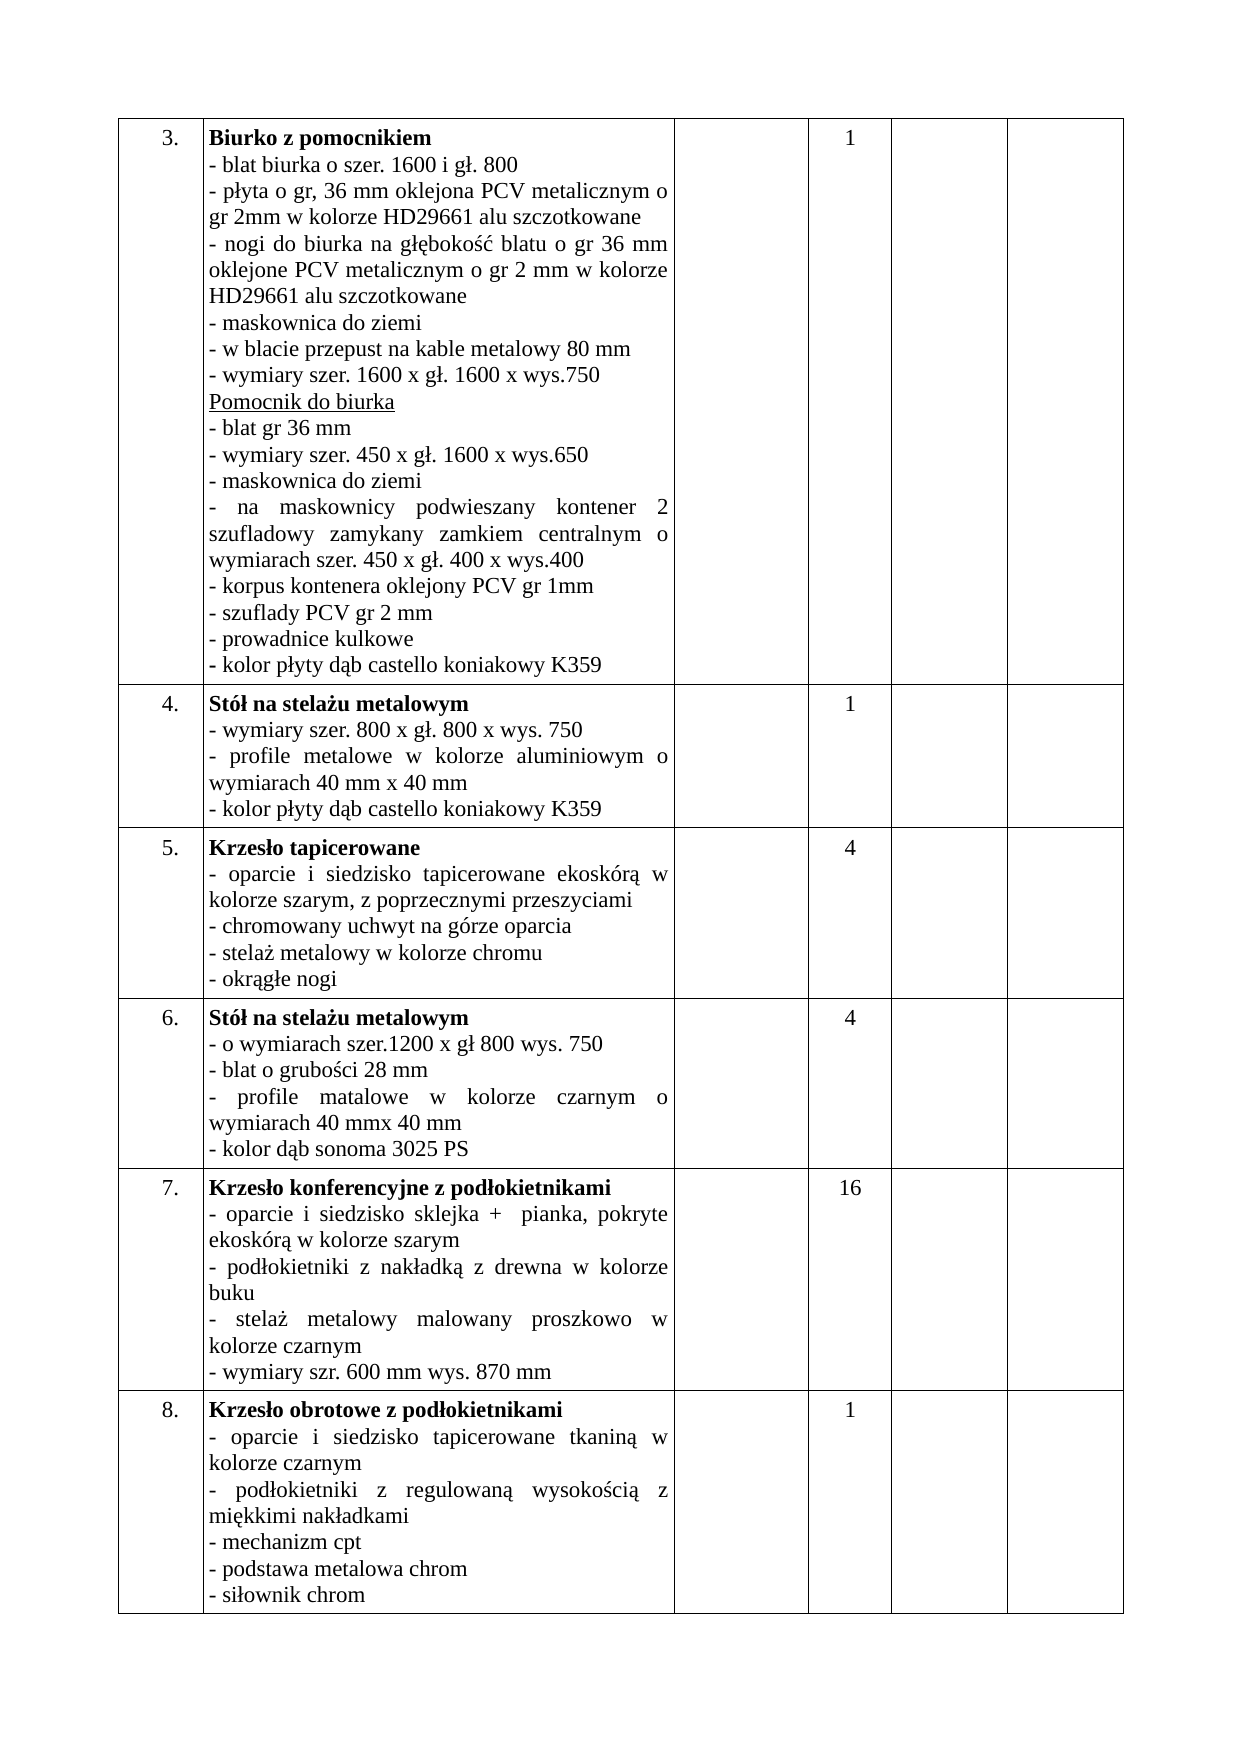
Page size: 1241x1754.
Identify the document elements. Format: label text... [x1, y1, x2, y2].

table_cell [1008, 999, 1123, 1167]
table_cell 16 [809, 1169, 891, 1390]
table_cell Biurko z pomocnikiem - blat biurka o szer. 1600 i gł. 800 - płyta o gr, 36 mm oklejona PCV metalicznym o gr 2mm w kolorze HD29661 alu szczotkowane - nogi do biurka na głębokość blatu o gr 36 mm oklejone PCV metalicznym o gr 2 mm w kolorze HD29661 alu szczotkowane - maskownica do ziemi - w blacie przepust na kable metalowy 80 mm - wymiary szer. 1600 x gł. 1600 x wys.750 Pomocnik do biurka - blat gr 36 mm - wymiary szer. 450 x gł. 1600 x wys.650 - maskownica do ziemi - na maskownicy podwieszany kontener 2 szufladowy zamykany zamkiem centralnym o wymiarach szer. 450 x gł. 400 x wys.400 - korpus kontenera oklejony PCV gr 1mm - szuflady PCV gr 2 mm - prowadnice kulkowe - kolor płyty dąb castello koniakowy K359 [204, 119, 674, 683]
table_cell [675, 999, 808, 1167]
table_cell Krzesło konferencyjne z podłokietnikami - oparcie i siedzisko sklejka + pianka, pokryte ekoskórą w kolorze szarym - podłokietniki z nakładką z drewna w kolorze buku - stelaż metalowy malowany proszkowo w kolorze czarnym - wymiary szr. 600 mm wys. 870 mm [204, 1169, 674, 1390]
table_cell [892, 999, 1007, 1167]
table_cell [892, 119, 1007, 683]
table_cell [1008, 1169, 1123, 1390]
table_cell [119, 119, 203, 683]
table_cell 4 [809, 828, 891, 997]
table_cell 4 [809, 999, 891, 1167]
table_cell Stół na stelażu metalowym - o wymiarach szer.1200 x gł 800 wys. 750 - blat o grubości 28 mm - profile matalowe w kolorze czarnym o wymiarach 40 mmx 40 mm - kolor dąb sonoma 3025 PS [204, 999, 674, 1167]
table_cell Stół na stelażu metalowym - wymiary szer. 800 x gł. 800 x wys. 750 - profile metalowe w kolorze aluminiowym o wymiarach 40 mm x 40 mm - kolor płyty dąb castello koniakowy K359 [204, 685, 674, 827]
table_cell [675, 119, 808, 683]
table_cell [204, 1391, 674, 1613]
table_cell [119, 685, 203, 827]
table_cell [1008, 119, 1123, 683]
table_cell [892, 685, 1007, 827]
table_cell [119, 828, 203, 997]
table_cell 1 [809, 1391, 891, 1613]
table_cell [675, 828, 808, 997]
table_cell [675, 685, 808, 827]
table_cell [1008, 685, 1123, 827]
table_cell [119, 1391, 203, 1613]
table_cell [1008, 828, 1123, 997]
table_cell Krzesło tapicerowane - oparcie i siedzisko tapicerowane ekoskórą w kolorze szarym, z poprzecznymi przeszyciami - chromowany uchwyt na górze oparcia - stelaż metalowy w kolorze chromu - okrągłe nogi [204, 828, 674, 997]
table_cell [675, 1169, 808, 1390]
table_cell [119, 999, 203, 1167]
table_cell 1 [809, 119, 891, 683]
table_cell [1008, 1391, 1123, 1613]
table_cell 1 [809, 685, 891, 827]
table_cell [892, 828, 1007, 997]
table_cell [892, 1169, 1007, 1390]
table_cell [892, 1391, 1007, 1613]
table_cell [675, 1391, 808, 1613]
table_cell [119, 1169, 203, 1390]
